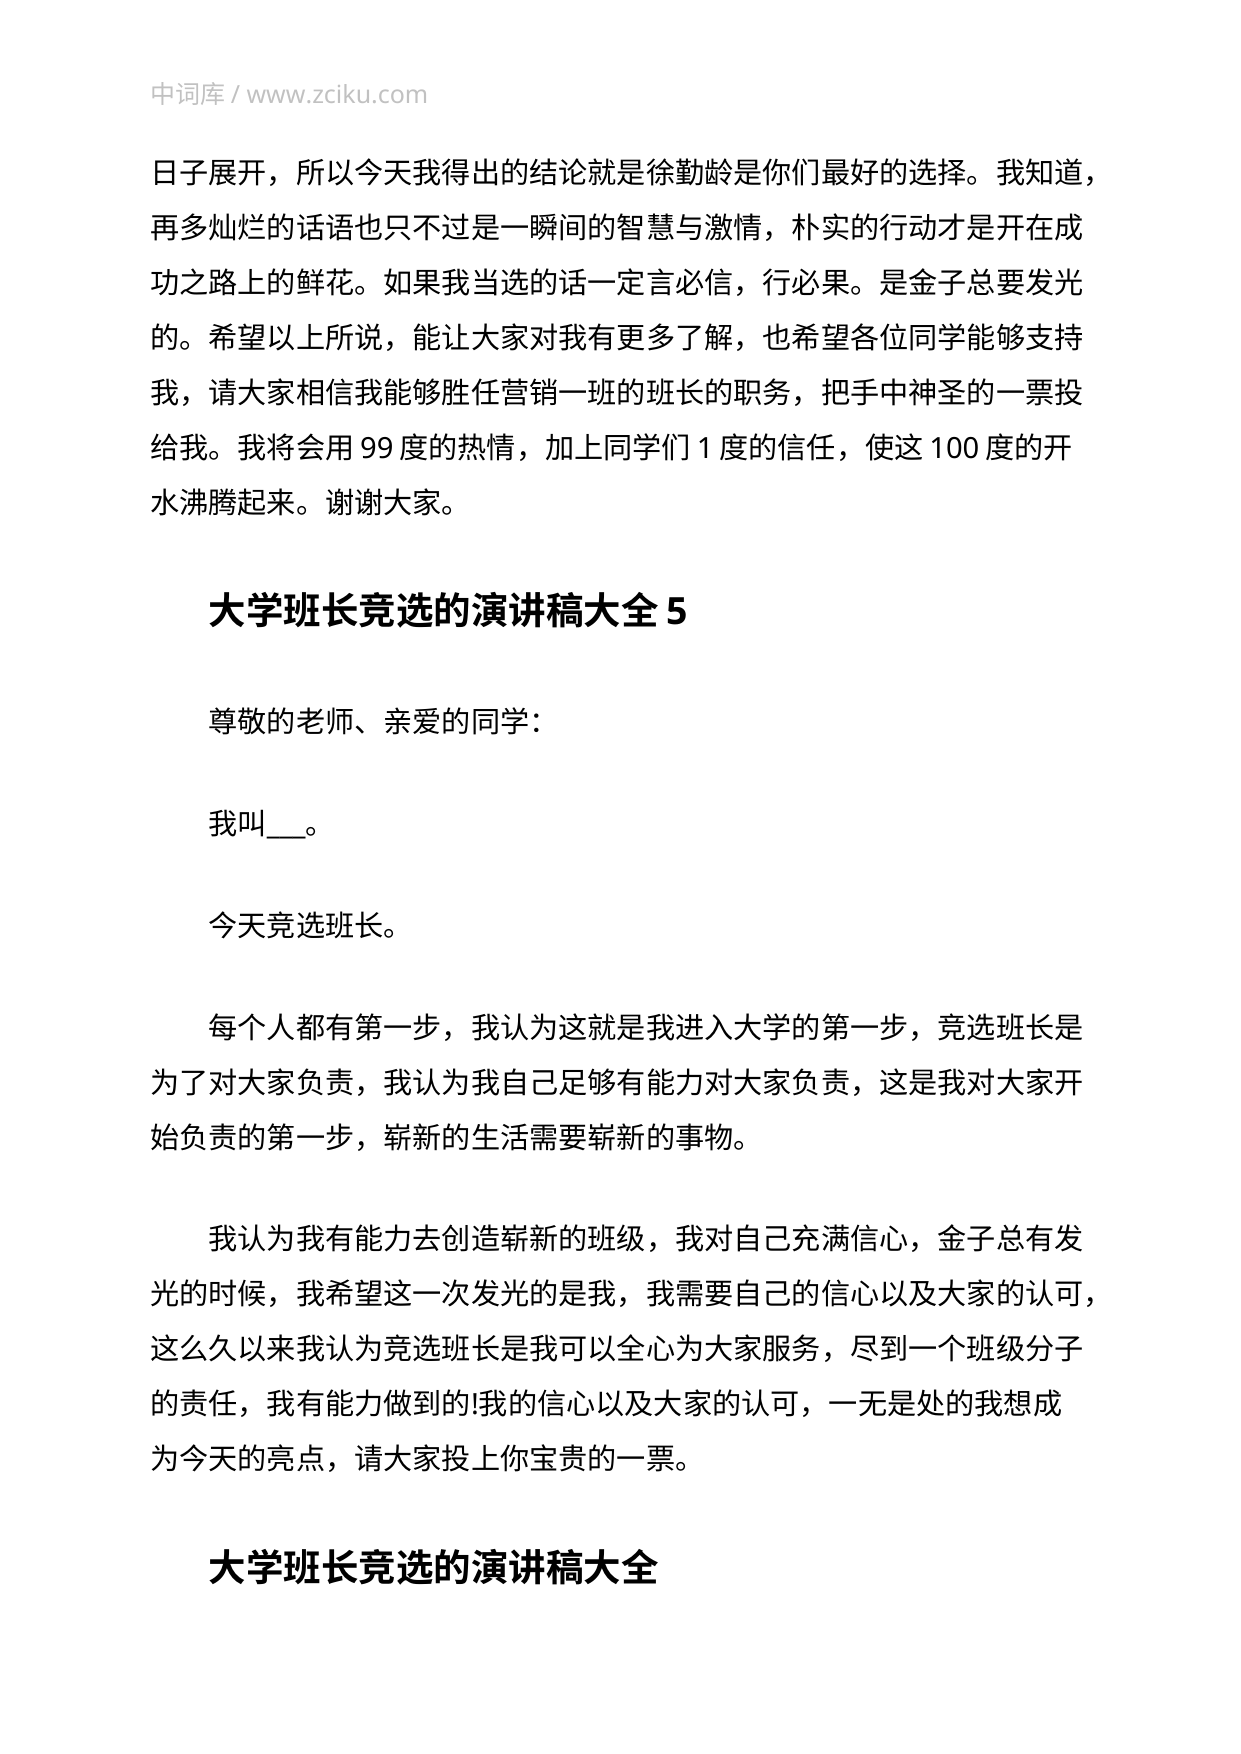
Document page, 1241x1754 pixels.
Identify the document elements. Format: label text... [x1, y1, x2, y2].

text 每个人都有第一步，我认为这就是我进入大学的第一步，竞选班长是为了对大家负责，我认为我自己足够有能力对大家负责，这是我对大家开始负责的第一步，崭新的生活需要崭新的事物。 [150, 1004, 1090, 1156]
text 大学班长竞选的演讲稿大全 [150, 1537, 1090, 1592]
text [150, 150, 1090, 522]
text 我认为我有能力去创造崭新的班级，我对自己充满信心，金子总有发光的时候，我希望这一次发光的是我，我需要自己的信心以及大家的认可，这么久以来我认为竞选班长是我可以全心为大家服务，尽到一个班级分子的责任，我有能力做到的!我的信心以及大家的认可，一无是处的我想成为今天的亮点，请大家投上你宝贵的一票。 [150, 1216, 1090, 1478]
text 大学班长竞选的演讲稿大全5 [150, 581, 1090, 636]
text 我叫___。 [150, 801, 1090, 843]
text 今天竞选班长。 [150, 903, 1090, 945]
text 尊敬的老师、亲爱的同学： [150, 699, 1090, 741]
